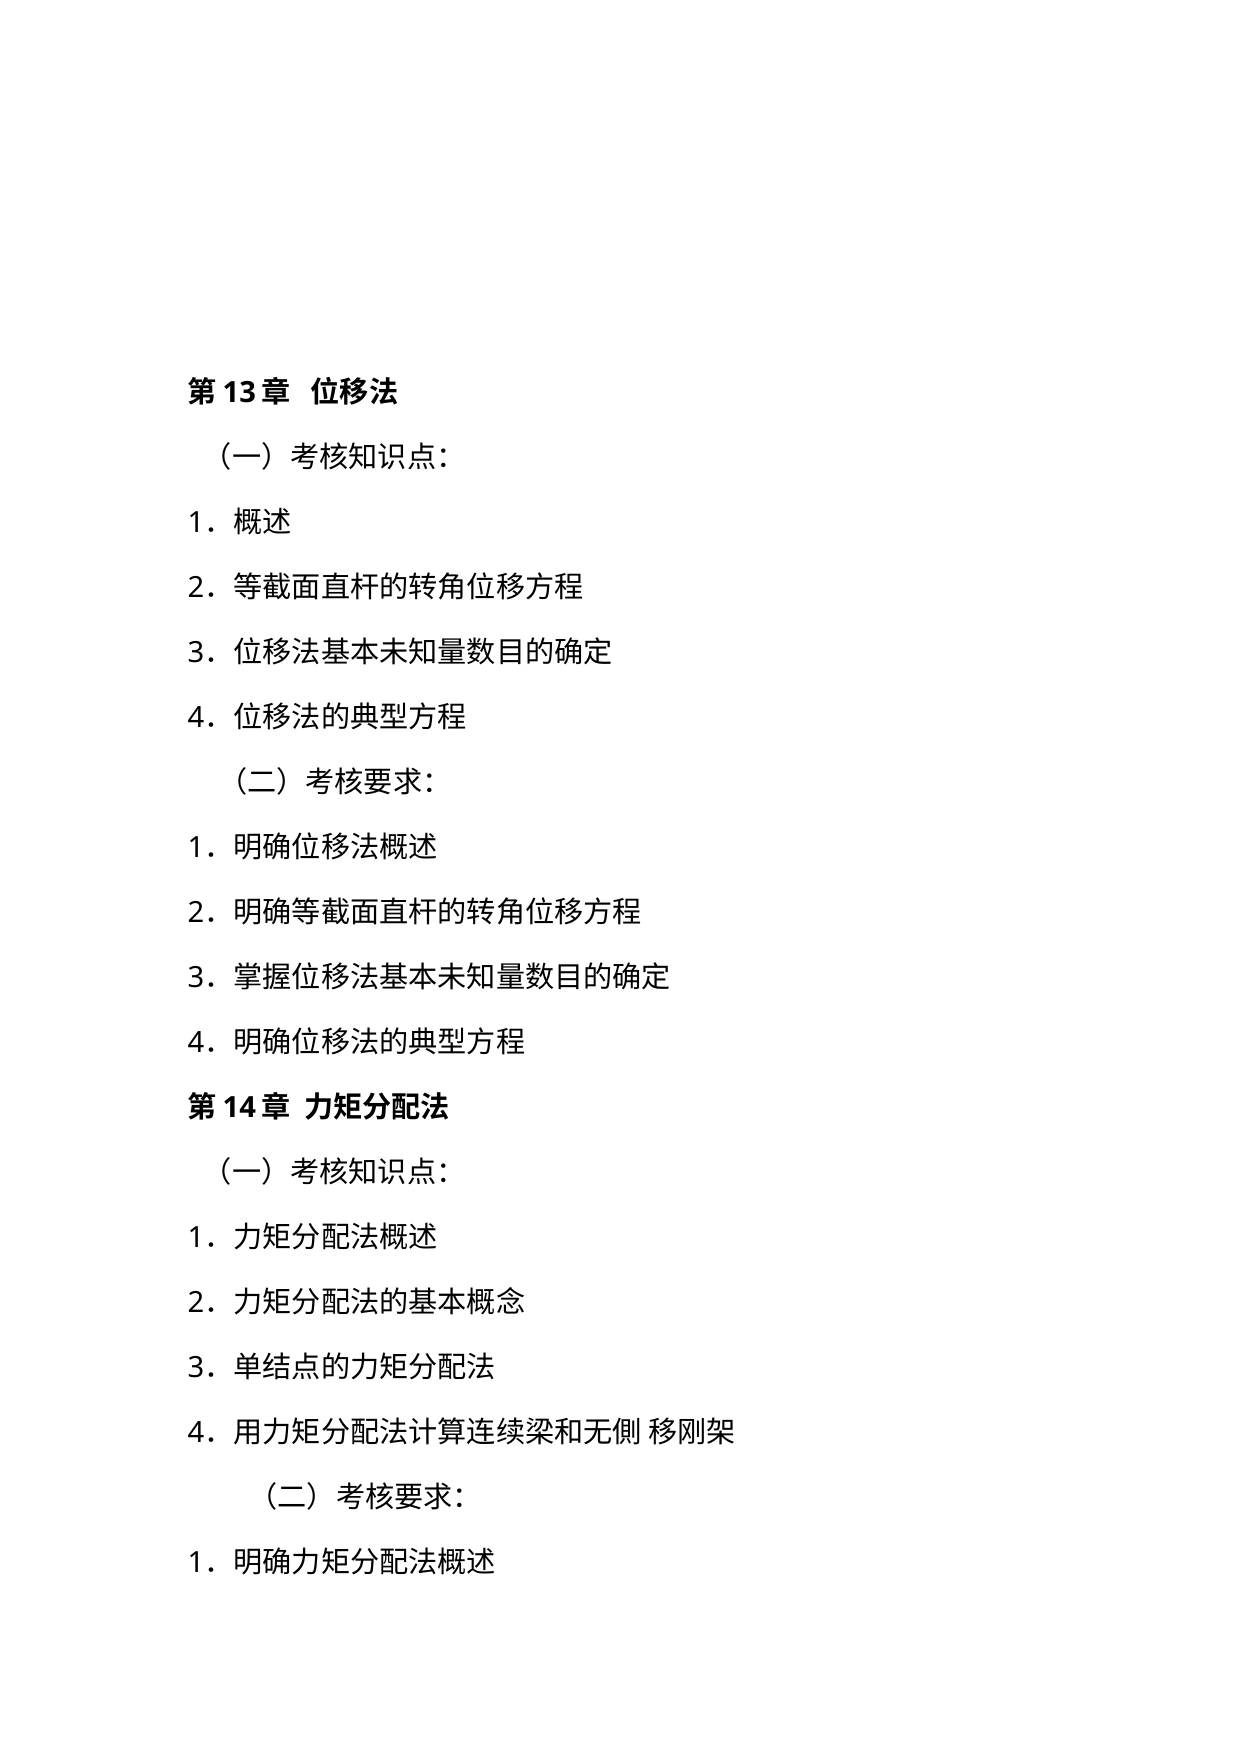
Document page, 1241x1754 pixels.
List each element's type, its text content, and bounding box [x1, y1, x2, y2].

text 2．明确等截面直杆的转角位移方程 [187, 877, 1053, 942]
text 第14章 力矩分配法 [187, 1072, 1053, 1137]
text 2．力矩分配法的基本概念 [187, 1267, 1053, 1332]
text 1．明确力矩分配法概述 [187, 1527, 1053, 1592]
text （一）考核知识点： [187, 1137, 1053, 1202]
text 1．概述 [187, 487, 1053, 552]
text 2．等截面直杆的转角位移方程 [187, 552, 1053, 617]
text 4．明确位移法的典型方程 [187, 1007, 1053, 1072]
text （一）考核知识点： [187, 422, 1053, 487]
text （二）考核要求： [187, 747, 1053, 812]
text （二）考核要求： [187, 1462, 1053, 1527]
text 4．用力矩分配法计算连续梁和无側 移刚架 [187, 1397, 1053, 1462]
text 1．明确位移法概述 [187, 812, 1053, 877]
text 4．位移法的典型方程 [187, 682, 1053, 747]
text 1．力矩分配法概述 [187, 1202, 1053, 1267]
text 3．位移法基本未知量数目的确定 [187, 617, 1053, 682]
text 3．单结点的力矩分配法 [187, 1332, 1053, 1397]
text 3．掌握位移法基本未知量数目的确定 [187, 942, 1053, 1007]
text 第13章 位移法 [187, 357, 1053, 422]
